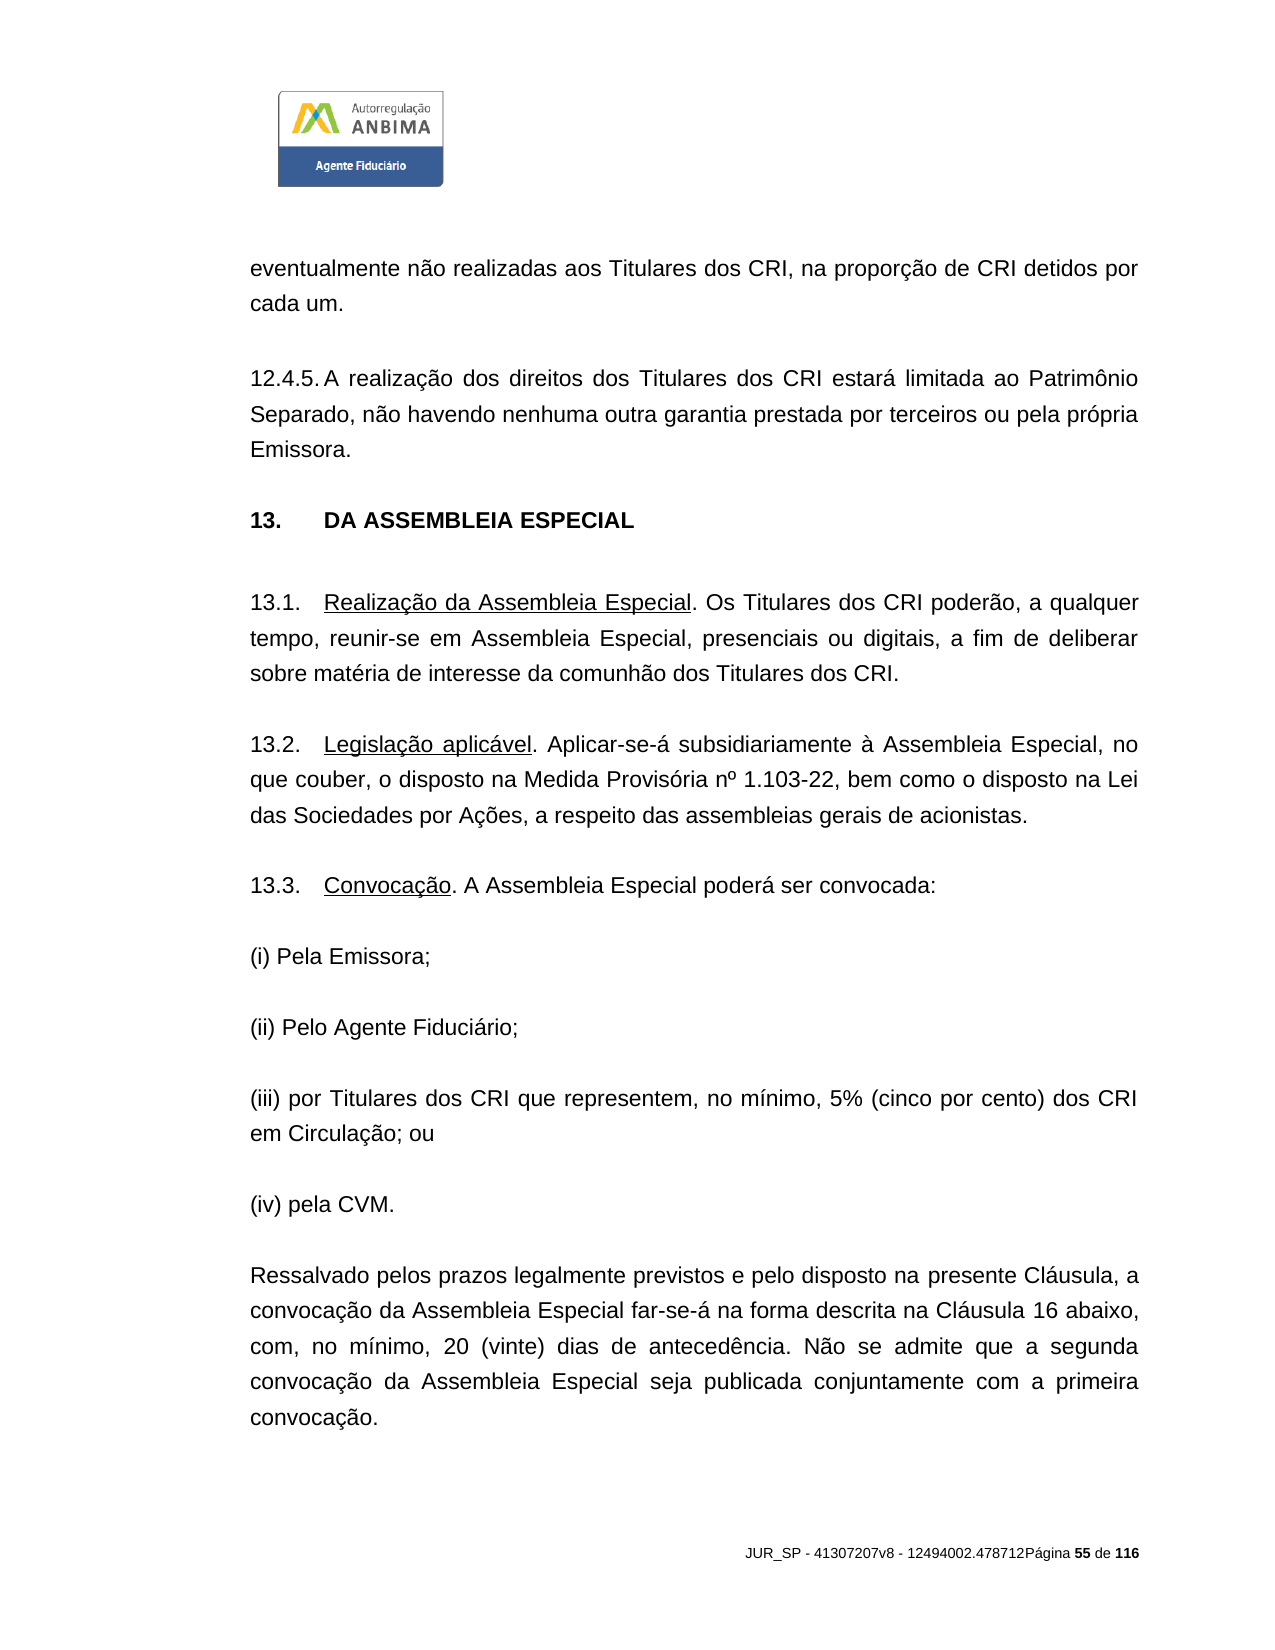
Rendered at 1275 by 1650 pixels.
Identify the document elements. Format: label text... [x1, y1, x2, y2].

subtitle DA ASSEMBLEIA ESPECIAL [250, 500, 1139, 535]
text Legislação aplicável. Aplicar-se-á subsidiariamente à Assembleia Especial, no que couber, o disposto na Medida Provisória nº 1.103-22, bem como o disposto na Lei das Sociedades por Ações, a respeito das assembleias gerais de acionistas. [250, 724, 1139, 830]
text Realização da Assembleia Especial. Os Titulares dos CRI poderão, a qualquer tempo, reunir-se em Assembleia Especial, presenciais ou digitais, a fim de deliberar sobre matéria de interesse da comunhão dos Titulares dos CRI. [250, 582, 1139, 688]
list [250, 248, 1139, 319]
list (iii) por Titulares dos CRI que representem, no mínimo, 5% (cinco por cento) dos CRI em Circulação; ou [250, 1078, 1139, 1149]
text Ressalvado pelos prazos legalmente previstos e pelo disposto na presente Cláusula, a convocação da Assembleia Especial far-se-á na forma descrita na Cláusula 16 abaixo, com, no mínimo, 20 (vinte) dias de antecedência. Não se admite que a segunda convocação da Assembleia Especial seja publicada conjuntamente com a primeira convocação. [250, 1255, 1139, 1432]
list (ii) Pelo Agente Fiduciário; [250, 1007, 1139, 1043]
list (iv) pela CVM. [250, 1184, 1139, 1220]
list (i) Pela Emissora; [250, 936, 1139, 972]
text Convocação. A Assembleia Especial poderá ser convocada: [250, 866, 1139, 901]
list A realização dos direitos dos Titulares dos CRI estará limitada ao Patrimônio Separado, não havendo nenhuma outra garantia prestada por terceiros ou pela própria Emissora. [250, 358, 1139, 464]
